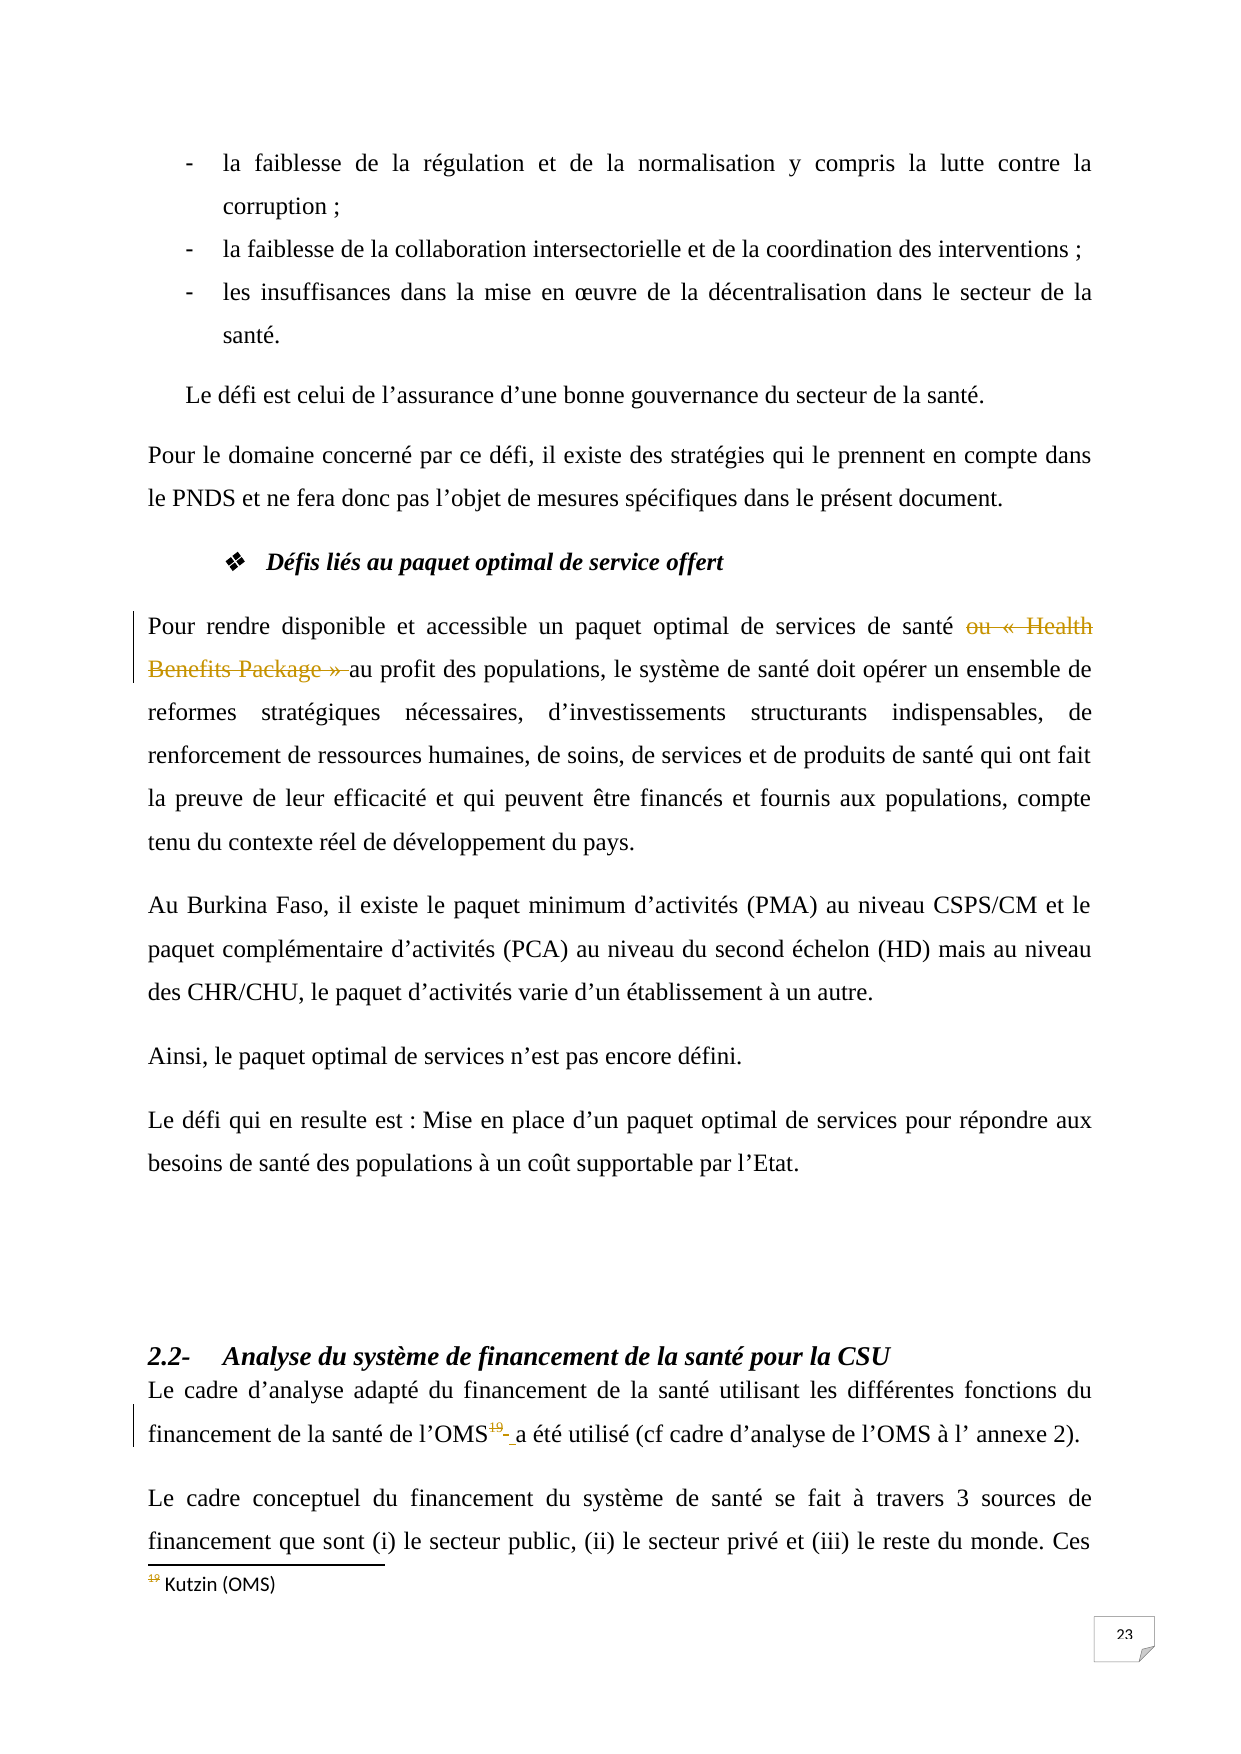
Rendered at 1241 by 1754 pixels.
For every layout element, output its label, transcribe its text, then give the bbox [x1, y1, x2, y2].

text Le défi est celui de l’assurance d’une bonne gouvernance du secteur de la santé. [185, 380, 1093, 409]
text Au Burkina Faso, il existe le paquet minimum d’activités (PMA) au niveau CSPS/CM et le paquet complémentaire d’activités (PCA) au niveau du second échelon (HD) mais au niveau des CHR/CHU, le paquet d’activités varie d’un établissement à un autre. [148, 891, 1093, 1006]
list la faiblesse de la régulation et de la normalisation y compris la lutte contre la corruption ; [185, 148, 1093, 219]
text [148, 1483, 1093, 1554]
text Le cadre d’analyse adapté du financement de la santé utilisant les différentes fonctions du financement de la santé de l’OMSa été utilisé (cf cadre d’analyse de l’OMS à l’ annexe 2). [148, 1376, 1093, 1447]
subtitle Analyse du système de financement de la santé pour la CSU [148, 1340, 1093, 1371]
text Le défi qui en resulte est : Mise en place d’un paquet optimal de services pour répondre aux besoins de santé des populations à un coût supportable par l’Etat. [148, 1105, 1093, 1177]
list la faiblesse de la collaboration intersectorielle et de la coordination des interventions ; [185, 234, 1093, 263]
text Pour le domaine concerné par ce défi, il existe des stratégies qui le prennent en compte dans le PNDS et ne fera donc pas l’objet de mesures spécifiques dans le présent document. [148, 440, 1093, 512]
text Pour rendre disponible et accessible un paquet optimal de services de santé au profit des populations, le système de santé doit opérer un ensemble de reformes stratégiques nécessaires, d’investissements structurants indispensables, de renforcement de ressources humaines, de soins, de services et de produits de santé qui ont fait la preuve de leur efficacité et qui peuvent être financés et fournis aux populations, compte tenu du contexte réel de développement du pays. [148, 611, 1093, 855]
text Ainsi, le paquet optimal de services n’est pas encore défini. [148, 1041, 1093, 1069]
list les insuffisances dans la mise en œuvre de la décentralisation dans le secteur de la santé. [185, 277, 1093, 349]
list Défis liés au paquet optimal de service offert [221, 547, 1093, 576]
